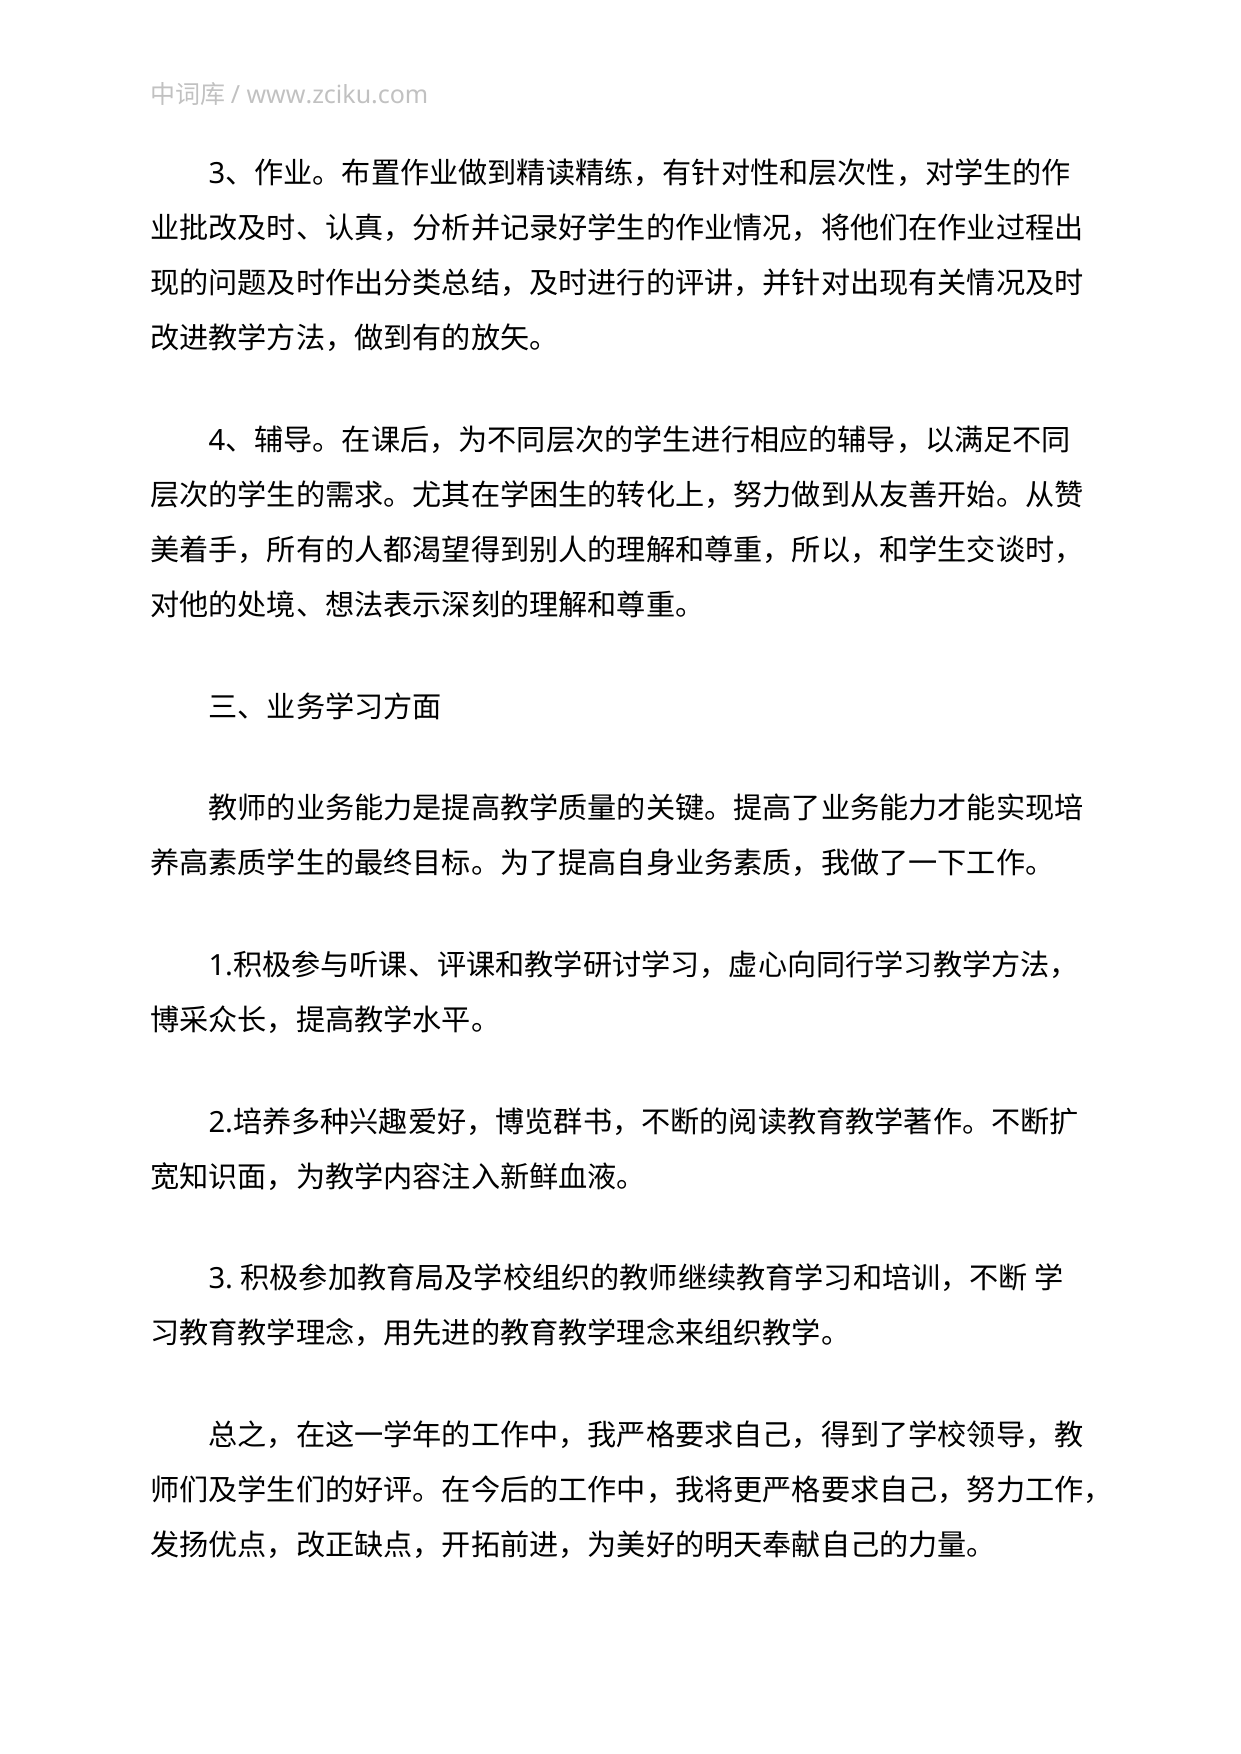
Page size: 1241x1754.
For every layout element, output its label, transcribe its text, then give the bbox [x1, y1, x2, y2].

text 2.培养多种兴趣爱好，博览群书，不断的阅读教育教学著作。不断扩宽知识面，为教学内容注入新鲜血液。 [150, 1098, 1090, 1196]
text 1.积极参与听课、评课和教学研讨学习，虚心向同行学习教学方法，博采众长，提高教学水平。 [150, 942, 1090, 1039]
text 教师的业务能力是提高教学质量的关键。提高了业务能力才能实现培养高素质学生的最终目标。为了提高自身业务素质，我做了一下工作。 [150, 785, 1090, 882]
text 三、业务学习方面 [150, 683, 1090, 725]
text 3. 积极参加教育局及学校组织的教师继续教育学习和培训，不断 学习教育教学理念，用先进的教育教学理念来组织教学。 [150, 1255, 1090, 1352]
text 总之，在这一学年的工作中，我严格要求自己，得到了学校领导，教师们及学生们的好评。在今后的工作中，我将更严格要求自己，努力工作，发扬优点，改正缺点，开拓前进，为美好的明天奉献自己的力量。 [150, 1412, 1090, 1564]
text 3、作业。布置作业做到精读精练，有针对性和层次性，对学生的作业批改及时、认真，分析并记录好学生的作业情况，将他们在作业过程出现的问题及时作出分类总结，及时进行的评讲，并针对出现有关情况及时改进教学方法，做到有的放矢。 [150, 150, 1090, 357]
text 4、辅导。在课后，为不同层次的学生进行相应的辅导，以满足不同层次的学生的需求。尤其在学困生的转化上，努力做到从友善开始。从赞美着手，所有的人都渴望得到别人的理解和尊重，所以，和学生交谈时，对他的处境、想法表示深刻的理解和尊重。 [150, 417, 1090, 624]
